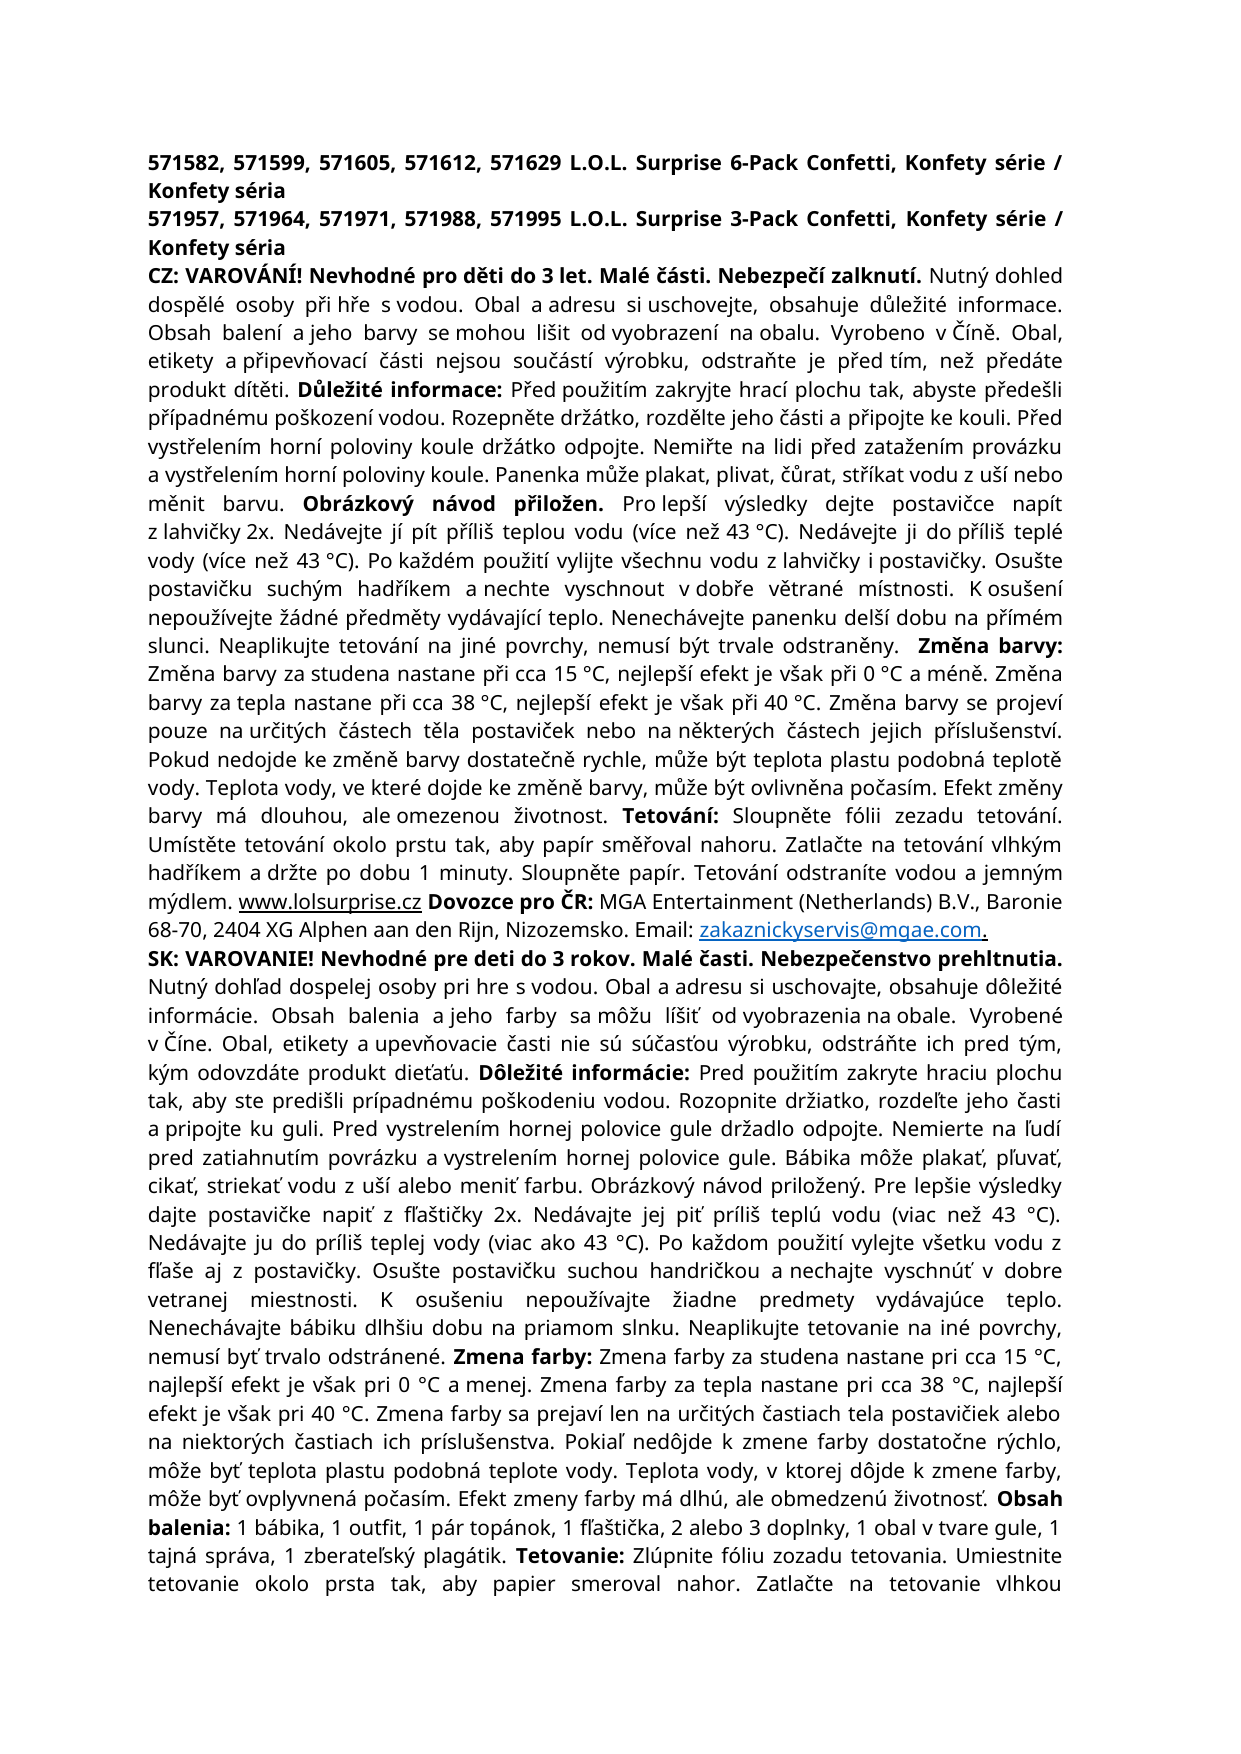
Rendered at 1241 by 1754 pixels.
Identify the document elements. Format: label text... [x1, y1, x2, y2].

text 571957, 571964, 571971, 571988, 571995 L.O.L. Surprise 3-Pack Confetti, Konfety série / Konfety séria [148, 204, 1063, 261]
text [148, 944, 1063, 1598]
text CZ: VAROVÁNÍ! Nevhodné pro děti do 3 let. Malé části. Nebezpečí zalknutí. Nutný dohled dospělé osoby při hře s vodou. Obal a adresu si uschovejte, obsahuje důležité informace. Obsah balení a jeho barvy se mohou lišit od vyobrazení na obalu. Vyrobeno v Číně. Obal, etikety a připevňovací části nejsou součástí výrobku, odstraňte je před tím, než předáte produkt dítěti. Důležité informace: Před použitím zakryjte hrací plochu tak, abyste předešli případnému poškození vodou. Rozepněte držátko, rozdělte jeho části a připojte ke kouli. Před vystřelením horní poloviny koule držátko odpojte. Nemiřte na lidi před zatažením provázku a vystřelením horní poloviny koule. Panenka může plakat, plivat, čůrat, stříkat vodu z uší nebo měnit barvu. Obrázkový návod přiložen. Pro lepší výsledky dejte postavičce napít z lahvičky 2x. Nedávejte jí pít příliš teplou vodu (více než 43 °C). Nedávejte ji do příliš teplé vody (více než 43 °C). Po každém použití vylijte všechnu vodu z lahvičky i postavičky. Osušte postavičku suchým hadříkem a nechte vyschnout v dobře větrané místnosti. K osušení nepoužívejte žádné předměty vydávající teplo. Nenechávejte panenku delší dobu na přímém slunci. Neaplikujte tetování na jiné povrchy, nemusí být trvale odstraněny. Změna barvy: Změna barvy za studena nastane při cca 15 °C, nejlepší efekt je však při 0 °C a méně. Změna barvy za tepla nastane při cca 38 °C, nejlepší efekt je však při 40 °C. Změna barvy se projeví pouze na určitých částech těla postaviček nebo na některých částech jejich příslušenství. Pokud nedojde ke změně barvy dostatečně rychle, může být teplota plastu podobná teplotě vody. Teplota vody, ve které dojde ke změně barvy, může být ovlivněna počasím. Efekt změny barvy má dlouhou, ale omezenou životnost. Tetování: Sloupněte fólii zezadu tetování. Umístěte tetování okolo prstu tak, aby papír směřoval nahoru. Zatlačte na tetování vlhkým hadříkem a držte po dobu 1 minuty. Sloupněte papír. Tetování odstraníte vodou a jemným mýdlem. www.lolsurprise.cz Dovozce pro ČR: MGA Entertainment (Netherlands) B.V., Baronie 68-70, 2404 XG Alphen aan den Rijn, Nizozemsko. Email: zakaznickyservis@mgae.com. [148, 261, 1063, 574]
text 571582, 571599, 571605, 571612, 571629 L.O.L. Surprise 6-Pack Confetti, Konfety série / Konfety séria [148, 148, 1063, 204]
